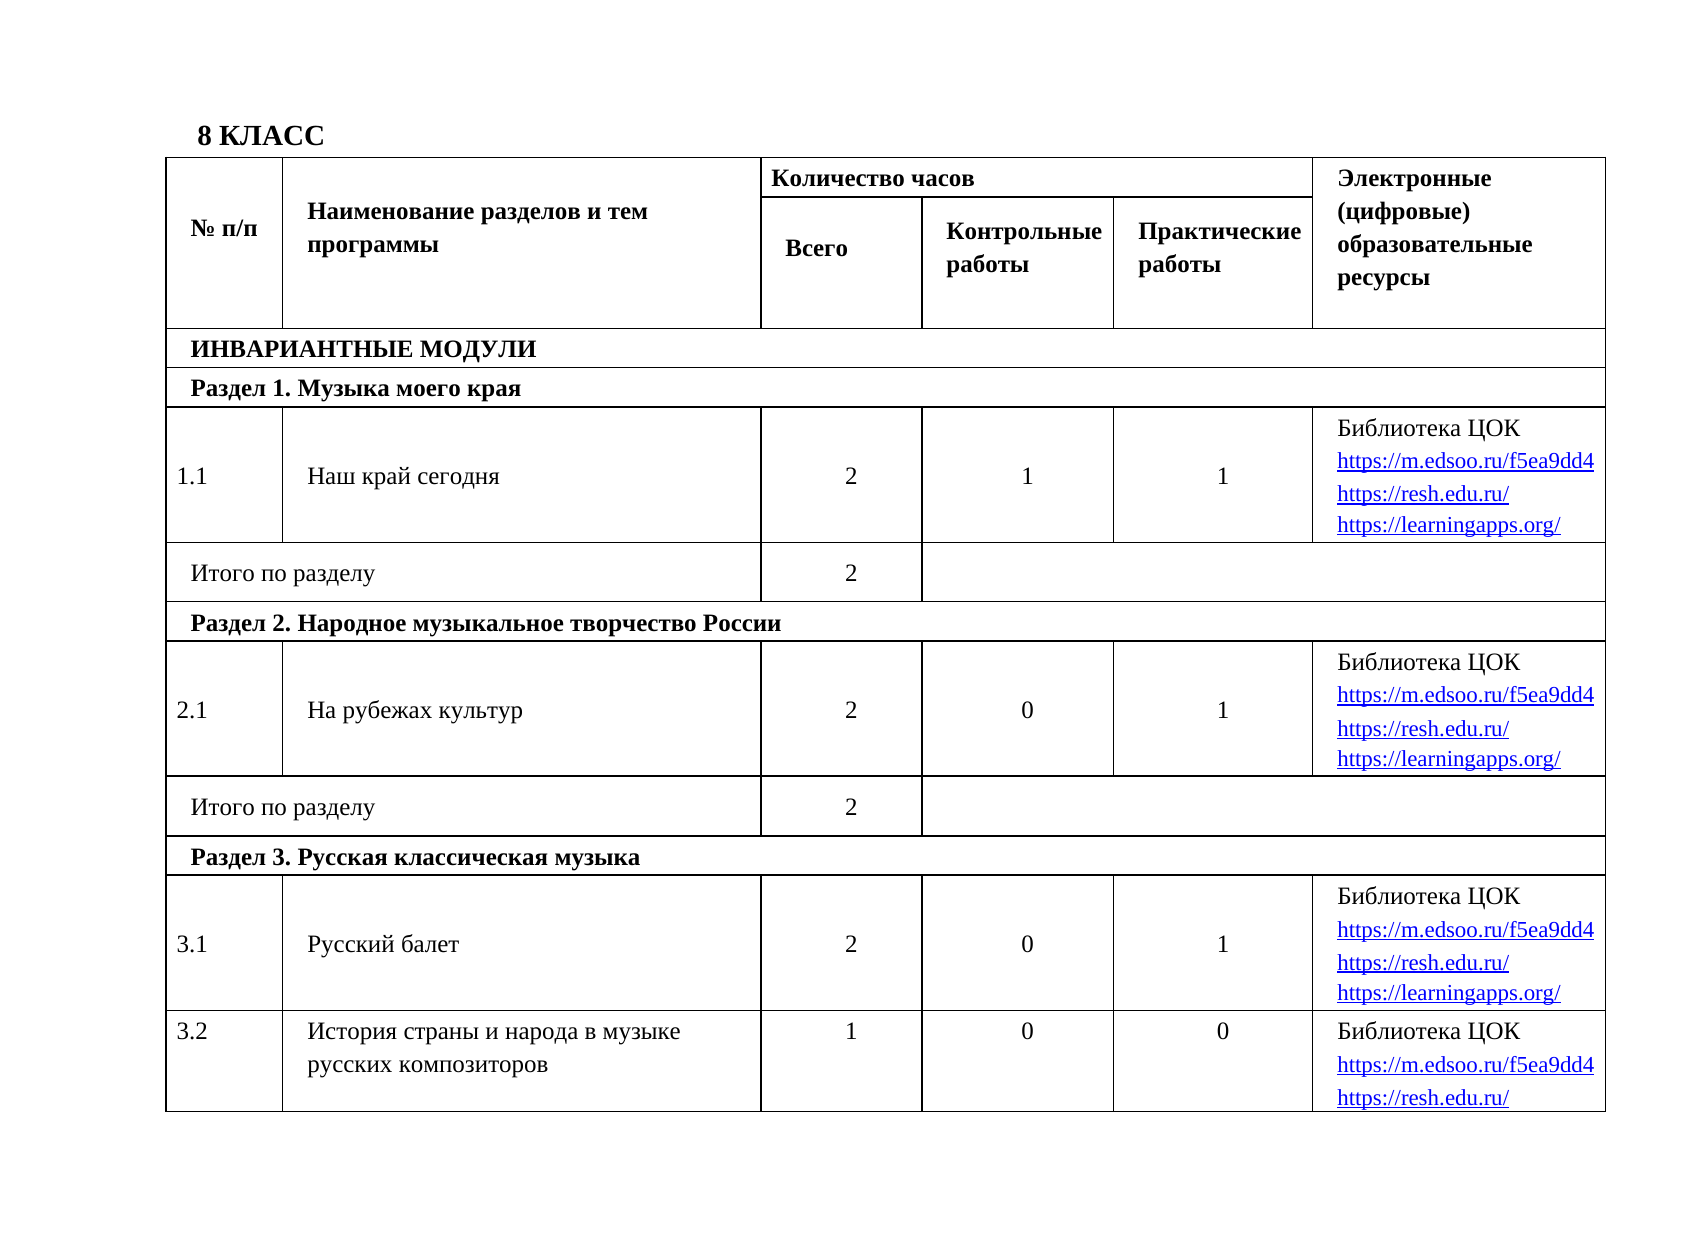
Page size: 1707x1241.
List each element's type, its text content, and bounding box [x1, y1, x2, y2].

table_cell 2 [762, 543, 921, 601]
table_cell 0 [1114, 1011, 1312, 1111]
table_cell Библиотека ЦОК https://m.edsoo.ru/f5ea9dd4 https://resh.edu.ru/ https://learningapps.org/ [1313, 642, 1605, 775]
table_cell 2 [762, 876, 921, 1009]
table_cell 2.1 [167, 642, 282, 775]
table_cell 1 [923, 408, 1113, 541]
table_cell Библиотека ЦОК https://m.edsoo.ru/f5ea9dd4 https://resh.edu.ru/ https://learningapps.org/ [1313, 408, 1605, 541]
table_cell На рубежах культур [283, 642, 760, 775]
table_cell Контрольные работы [923, 198, 1113, 327]
table_header Наименование разделов и тем программы [283, 158, 760, 327]
table_cell 2 [762, 777, 921, 835]
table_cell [1313, 876, 1605, 1009]
table_cell Итого по разделу [167, 543, 760, 601]
table_cell 0 [923, 1011, 1113, 1111]
table_header Электронные (цифровые) образовательные ресурсы [1313, 158, 1605, 327]
table_cell 1 [1114, 642, 1312, 775]
table_cell 1 [762, 1011, 921, 1111]
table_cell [283, 1011, 760, 1111]
table_cell 1.1 [167, 408, 282, 541]
table_cell 3.1 [167, 876, 282, 1009]
table_cell Наш край сегодня [283, 408, 760, 541]
table_cell Итого по разделу [167, 777, 760, 835]
table_cell Русский балет [283, 876, 760, 1009]
table_cell 1 [1114, 408, 1312, 541]
table_cell 1 [1114, 876, 1312, 1009]
table_cell 3.2 [167, 1011, 282, 1111]
table_cell 0 [923, 876, 1113, 1009]
table_cell Раздел 1. Музыка моего края [167, 368, 1605, 406]
table_cell ИНВАРИАНТНЫЕ МОДУЛИ [167, 329, 1605, 367]
table_cell 2 [762, 408, 921, 541]
text 8 КЛАСС [190, 118, 1618, 152]
table_cell Всего [762, 198, 921, 327]
table_cell [923, 777, 1605, 835]
table_header Количество часов [762, 158, 1312, 196]
table_cell Раздел 2. Народное музыкальное творчество России [167, 602, 1605, 640]
table_cell [923, 543, 1605, 601]
table_cell 0 [923, 642, 1113, 775]
table_header № п/п [167, 158, 282, 327]
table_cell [1313, 1011, 1605, 1111]
table_cell 2 [762, 642, 921, 775]
table_cell Практические работы [1114, 198, 1312, 327]
table_cell Раздел 3. Русская классическая музыка [167, 837, 1605, 874]
